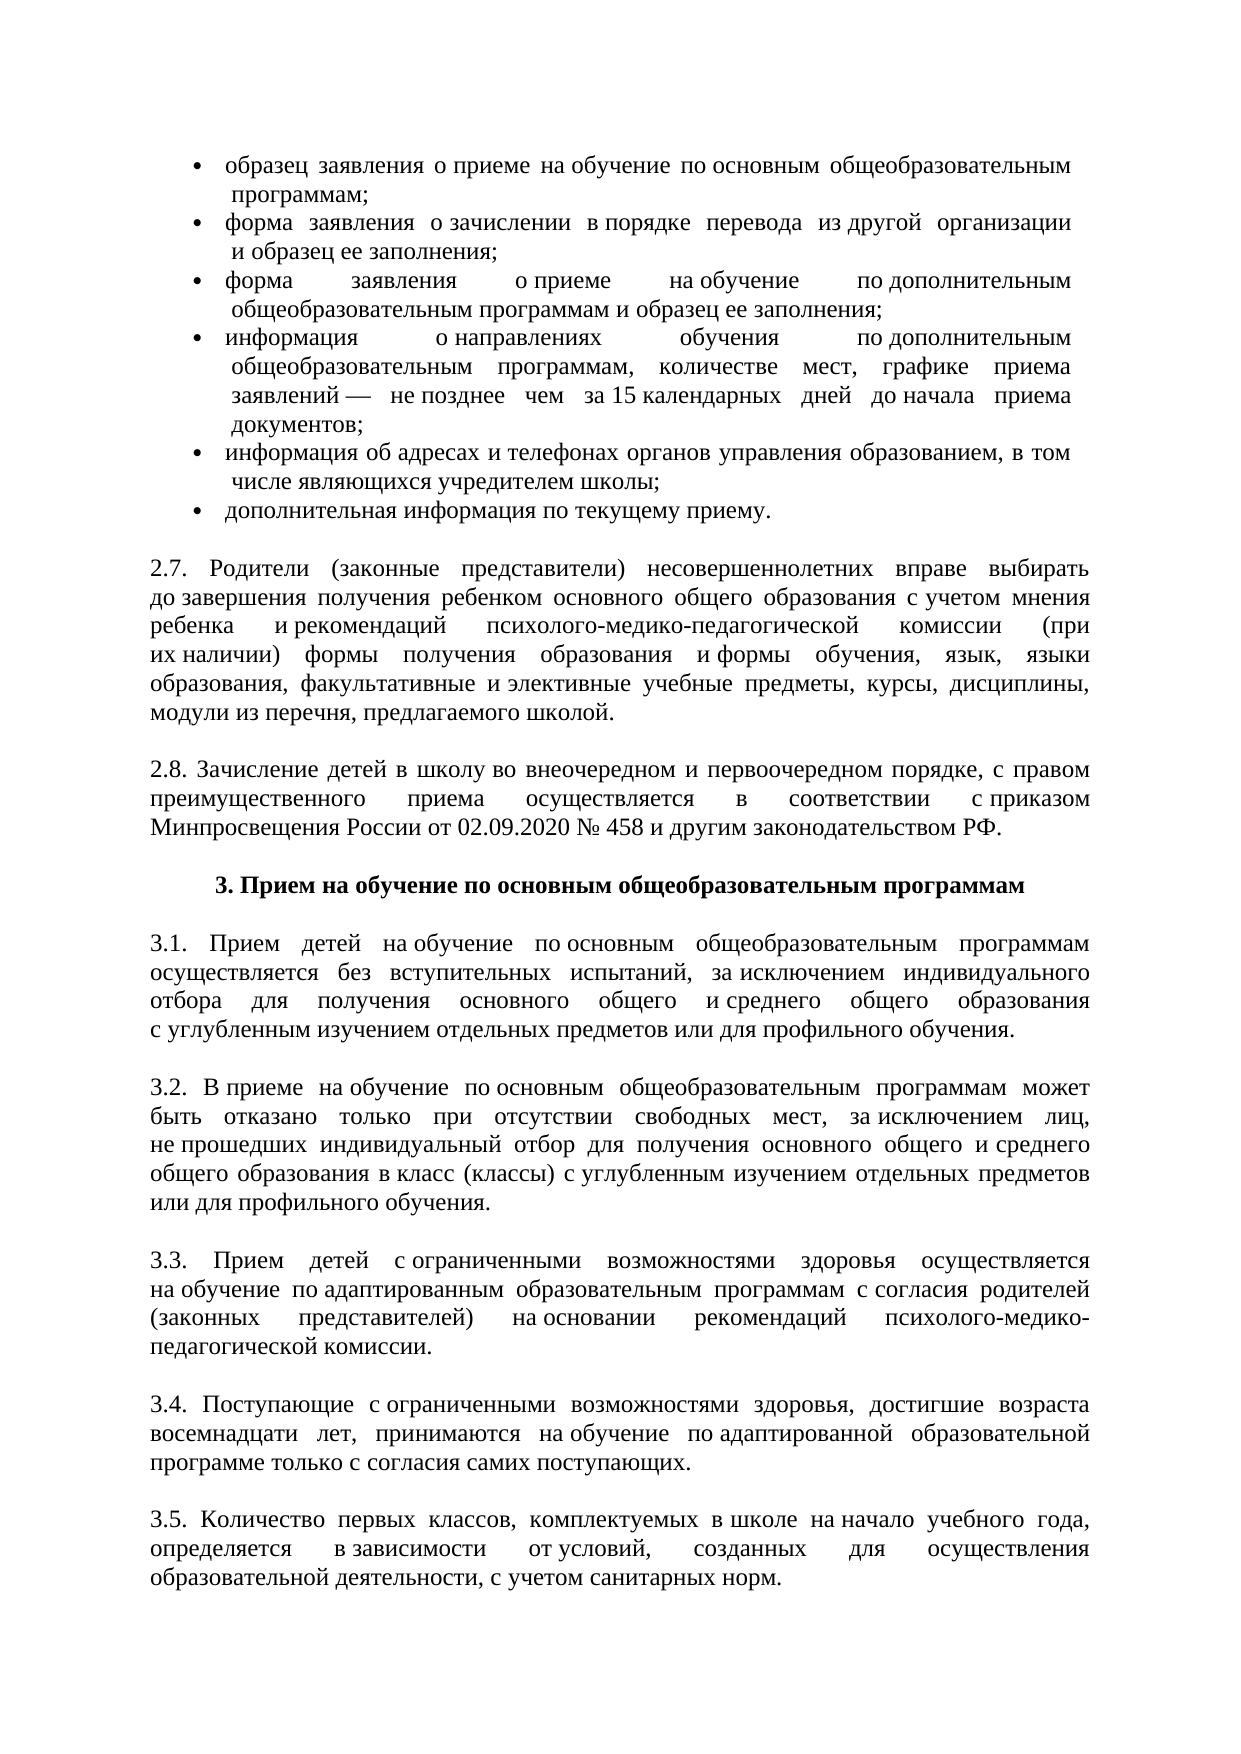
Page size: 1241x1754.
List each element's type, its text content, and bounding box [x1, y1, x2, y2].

text 2.8. Зачисление детей в школу во внеочередном и первоочередном порядке, с правом преимущественного приема осуществляется в соответствии с приказом Минпросвещения России от 02.09.2020 № 458 и другим законодательством РФ. [150, 870, 1090, 956]
list распорядительный акт Отдела образования Ножай-Юртовского муниципального района о закрепленной территории — не позднее 10 календарных дней с момента его издания; [194, 150, 1071, 236]
list форма заявления о приеме на обучение по дополнительным общеобразовательным программам и образец ее заполнения; [194, 351, 1071, 409]
text 3.2. В приеме на обучение по основным общеобразовательным программам может быть отказано только при отсутствии свободных мест, за исключением лиц, не прошедших индивидуальный отбор для получения основного общего и среднего общего образования в класс (классы) с углубленным изучением отдельных предметов или для профильного обучения. [150, 1187, 1090, 1331]
list форма заявления о зачислении в порядке перевода из другой организации и образец ее заполнения; [194, 294, 1071, 351]
text 2.7. Родители (законные представители) несовершеннолетних вправе выбирать до завершения получения ребенком основного общего образования с учетом мнения ребенка и рекомендаций психолого-медико-педагогической комиссии (при их наличии) формы получения образования и формы обучения, язык, языки образования, факультативные и элективные учебные предметы, курсы, дисциплины, модули из перечня, предлагаемого школой. [150, 668, 1090, 841]
text 3.1. Прием детей на обучение по основным общеобразовательным программам осуществляется без вступительных испытаний, за исключением индивидуального отбора для получения основного общего и среднего общего образования с углубленным изучением отдельных предметов или для профильного обучения. [150, 1043, 1090, 1158]
text 3.4. Поступающие с ограниченными возможностями здоровья, достигшие возраста восемнадцати лет, принимаются на обучение по адаптированной образовательной программе только с согласия самих поступающих. [150, 1504, 1090, 1591]
list дополнительная информация по текущему приему. [194, 610, 1071, 639]
list информация об адресах и телефонах органов управления образованием, в том числе являющихся учредителем школы; [194, 524, 1071, 581]
list образец заявления о приеме на обучение по основным общеобразовательным программам; [194, 236, 1071, 294]
text 3.3. Прием детей с ограниченными возможностями здоровья осуществляется на обучение по адаптированным образовательным программам с согласия родителей (законных представителей) на основании рекомендаций психолого-медико-педагогической комиссии. [150, 1360, 1090, 1475]
list информация о направлениях обучения по дополнительным общеобразовательным программам, количестве мест, графике приема заявлений — не позднее чем за 15 календарных дней до начала приема документов; [194, 409, 1071, 524]
text 3. Прием на обучение по основным общеобразовательным программам [150, 985, 1090, 1014]
